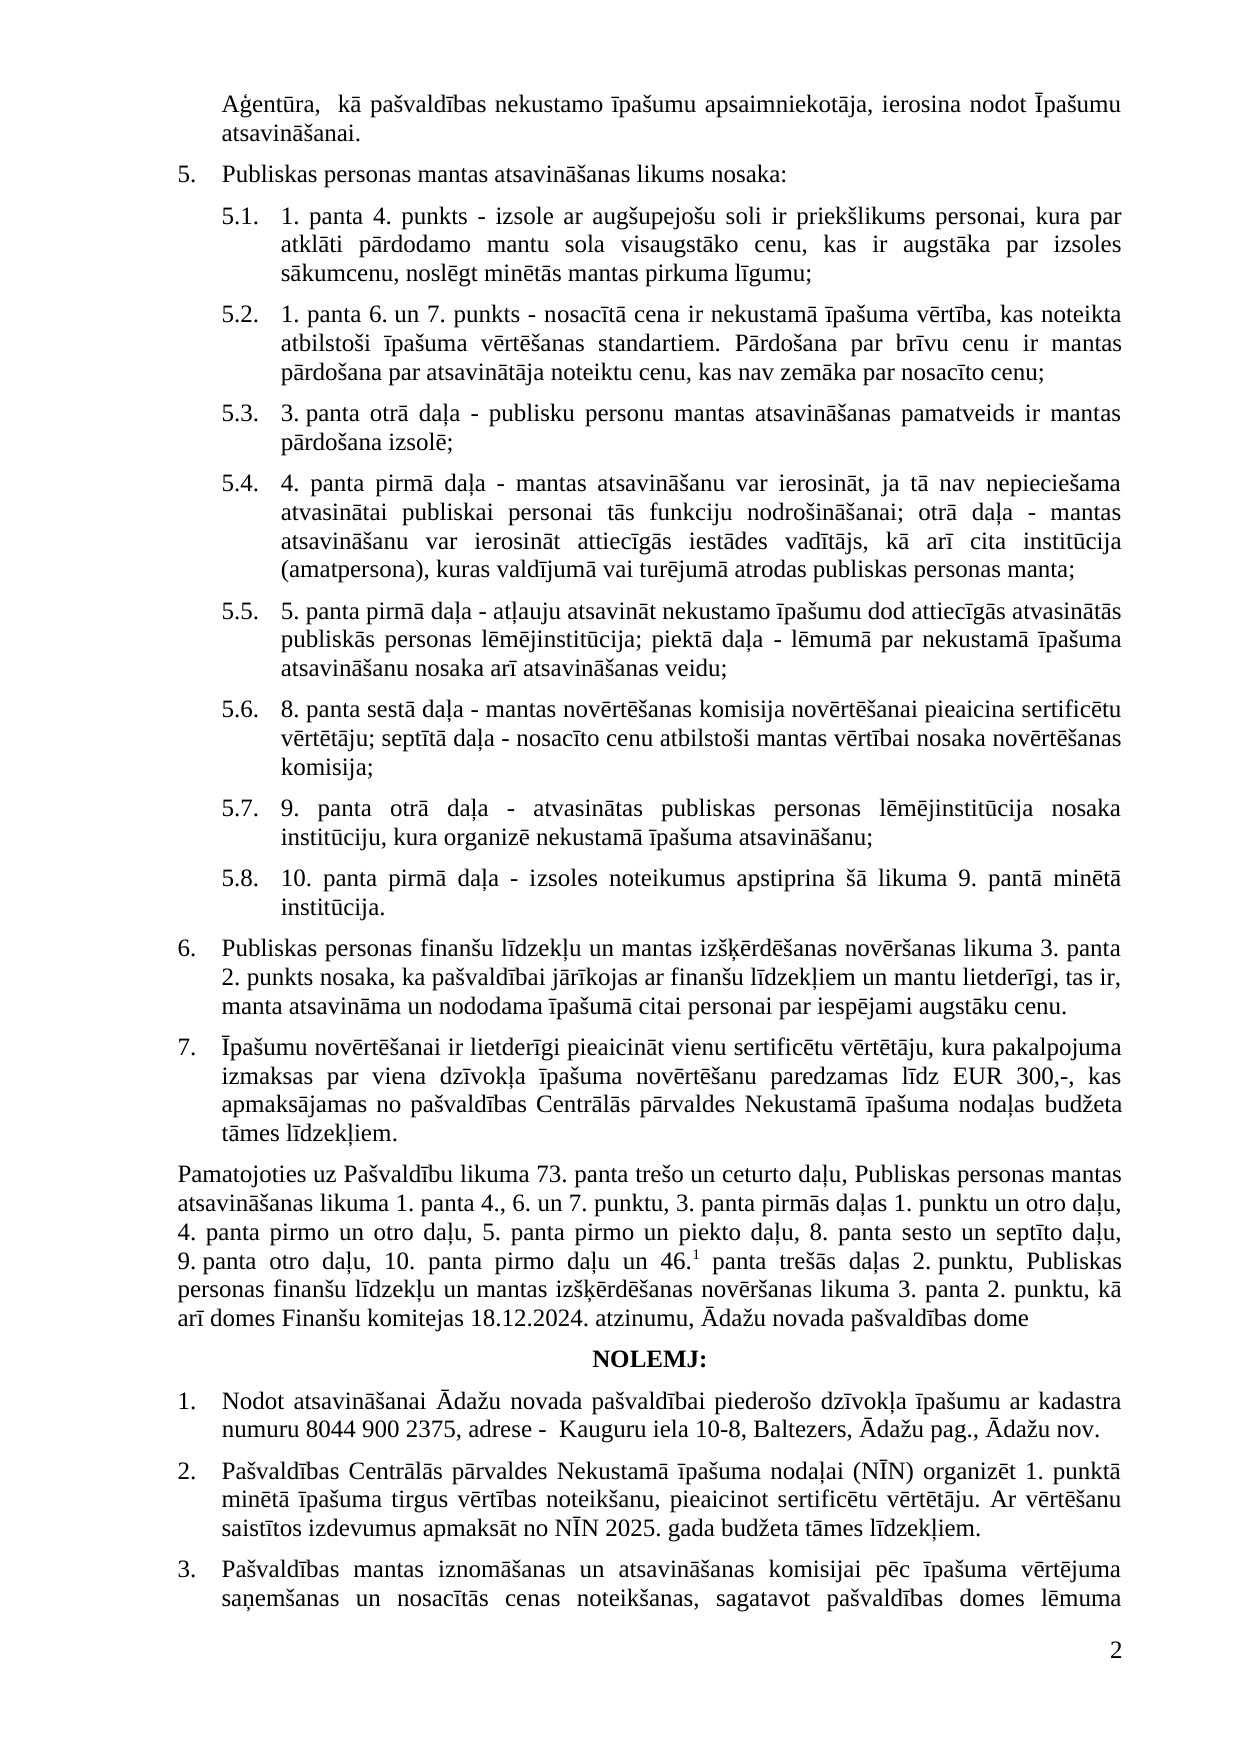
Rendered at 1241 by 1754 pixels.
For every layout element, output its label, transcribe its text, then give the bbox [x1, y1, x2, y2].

list Publiskas personas mantas atsavināšanas likums nosaka: [177, 159, 1122, 188]
list 1. panta 4. punkts - izsole ar augšupejošu soli ir priekšlikums personai, kura par atklāti pārdodamo mantu sola visaugstāko cenu, kas ir augstāka par izsoles sākumcenu, noslēgt minētās mantas pirkuma līgumu; [221, 201, 1122, 287]
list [177, 1554, 1122, 1612]
list 4. panta pirmā daļa - mantas atsavināšanu var ierosināt, ja tā nav nepieciešama atvasinātai publiskai personai tās funkciju nodrošināšanai; otrā daļa - mantas atsavināšanu var ierosināt attiecīgās iestādes vadītājs, kā arī cita institūcija (amatpersona), kuras valdījumā vai turējumā atrodas publiskas personas manta; [221, 468, 1122, 583]
list Nodot atsavināšanai Ādažu novada pašvaldībai piederošo dzīvokļa īpašumu ar kadastra numuru 8044 900 2375, adrese - Kauguru iela 10-8, Baltezers, Ādažu pag., Ādažu nov. [177, 1386, 1122, 1443]
list 1. panta 6. un 7. punkts - nosacītā cena ir nekustamā īpašuma vērtība, kas noteikta atbilstoši īpašuma vērtēšanas standartiem. Pārdošana par brīvu cenu ir mantas pārdošana par atsavinātāja noteiktu cenu, kas nav zemāka par nosacīto cenu; [221, 299, 1122, 386]
list 9. panta otrā daļa - atvasinātas publiskas personas lēmējinstitūcija nosaka institūciju, kura organizē nekustamā īpašuma atsavināšanu; [221, 793, 1122, 851]
text NOLEMJ: [177, 1344, 1122, 1373]
list 8. panta sestā daļa - mantas novērtēšanas komisija novērtēšanai pieaicina sertificētu vērtētāju; septītā daļa - nosacīto cenu atbilstoši mantas vērtībai nosaka novērtēšanas komisija; [221, 694, 1122, 781]
list 5. panta pirmā daļa - atļauju atsavināt nekustamo īpašumu dod attiecīgās atvasinātās publiskās personas lēmējinstitūcija; piektā daļa - lēmumā par nekustamā īpašuma atsavināšanu nosaka arī atsavināšanas veidu; [221, 596, 1122, 682]
list Publiskas personas finanšu līdzekļu un mantas izšķērdēšanas novēršanas likuma 3. panta 2. punkts nosaka, ka pašvaldībai jārīkojas ar finanšu līdzekļiem un mantu lietderīgi, tas ir, manta atsavināma un nododama īpašumā citai personai par iespējami augstāku cenu. [177, 933, 1122, 1019]
list 10. panta pirmā daļa - izsoles noteikumus apstiprina šā likuma 9. pantā minētā institūcija. [221, 863, 1122, 921]
list Pašvaldības Centrālās pārvaldes Nekustamā īpašuma nodaļai (NĪN) organizēt 1. punktā minētā īpašuma tirgus vērtības noteikšanu, pieaicinot sertificētu vērtētāju. Ar vērtēšanu saistītos izdevumus apmaksāt no NĪN 2025. gada budžeta tāmes līdzekļiem. [177, 1456, 1122, 1542]
list Īpašumu novērtēšanai ir lietderīgi pieaicināt vienu sertificētu vērtētāju, kura pakalpojuma izmaksas par viena dzīvokļa īpašuma novērtēšanu paredzamas līdz EUR 300,-, kas apmaksājamas no pašvaldības Centrālās pārvaldes Nekustamā īpašuma nodaļas budžeta tāmes līdzekļiem. [177, 1032, 1122, 1147]
list 3. panta otrā daļa - publisku personu mantas atsavināšanas pamatveids ir mantas pārdošana izsolē; [221, 398, 1122, 456]
text Pamatojoties uz Pašvaldību likuma 73. panta trešo un ceturto daļu, Publiskas personas mantas atsavināšanas likuma 1. panta 4., 6. un 7. punktu, 3. panta pirmās daļas 1. punktu un otro daļu, 4. panta pirmo un otro daļu, 5. panta pirmo un piekto daļu, 8. panta sesto un septīto daļu, 9. panta otro daļu, 10. panta pirmo daļu un 46.1 panta trešās daļas 2. punktu, Publiskas personas finanšu līdzekļu un mantas izšķērdēšanas novēršanas likuma 3. panta 2. punktu, kā arī domes Finanšu komitejas 18.12.2024. atzinumu, Ādažu novada pašvaldības dome [177, 1159, 1122, 1332]
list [177, 89, 1122, 147]
